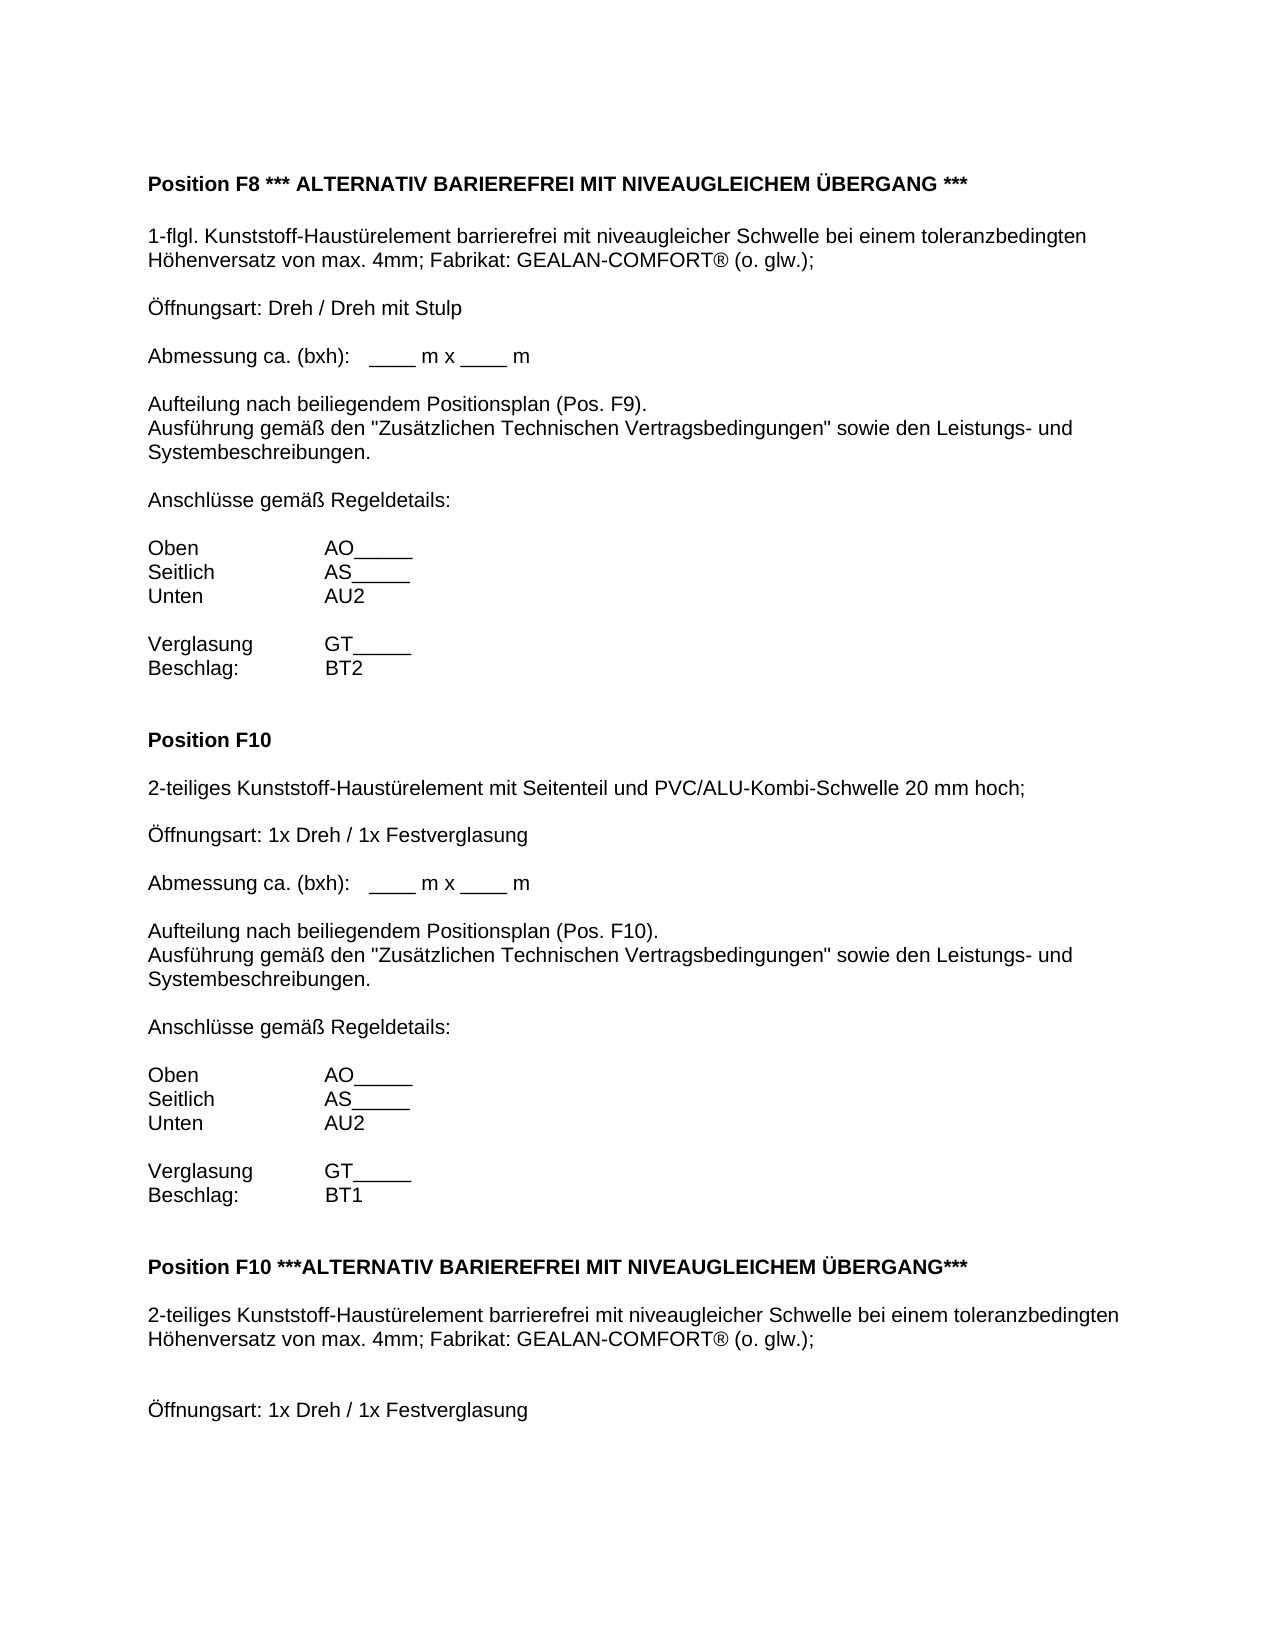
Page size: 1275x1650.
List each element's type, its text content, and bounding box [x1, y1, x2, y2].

text 1-flgl. Kunststoff-Haustürelement barrierefrei mit niveaugleicher Schwelle bei einem toleranzbedingten Höhenversatz von max. 4mm; Fabrikat: GEALAN-COMFORT® (o. glw.); [148, 224, 1127, 272]
text Verglasung GT_____ [148, 632, 1127, 656]
text Öffnungsart: 1x Dreh / 1x Festverglasung [148, 823, 1127, 847]
text 2-teiliges Kunststoff-Haustürelement barrierefrei mit niveaugleicher Schwelle bei einem toleranzbedingten Höhenversatz von max. 4mm; Fabrikat: GEALAN-COMFORT® (o. glw.); [148, 1302, 1127, 1350]
text Position F10 ***ALTERNATIV BARIEREFREI MIT NIVEAUGLEICHEM ÜBERGANG*** [148, 1254, 1127, 1278]
text Öffnungsart: Dreh / Dreh mit Stulp [148, 296, 1127, 320]
text Systembeschreibungen. [148, 440, 1127, 464]
text Anschlüsse gemäß Regeldetails: [148, 1015, 1127, 1039]
text Beschlag: BT1 [148, 1183, 1127, 1207]
text Aufteilung nach beiliegendem Positionsplan (Pos. F10). [148, 919, 1127, 943]
text Position F8 *** ALTERNATIV BARIEREFREI MIT NIVEAUGLEICHEM ÜBERGANG *** [148, 172, 1127, 196]
text Unten AU2 [148, 584, 1127, 608]
text Seitlich AS_____ [148, 1087, 1127, 1111]
text Unten AU2 [148, 1111, 1127, 1135]
text Öffnungsart: 1x Dreh / 1x Festverglasung [148, 1398, 1127, 1422]
text Anschlüsse gemäß Regeldetails: [148, 488, 1127, 512]
text Oben AO_____ [148, 536, 1127, 560]
text Seitlich AS_____ [148, 560, 1127, 584]
text Ausführung gemäß den "Zusätzlichen Technischen Vertragsbedingungen" sowie den Leistungs- und [148, 416, 1127, 440]
text Position F10 [148, 727, 1127, 751]
text Aufteilung nach beiliegendem Positionsplan (Pos. F9). [148, 392, 1127, 416]
text Beschlag: BT2 [148, 656, 1127, 679]
text Ausführung gemäß den "Zusätzlichen Technischen Vertragsbedingungen" sowie den Leistungs- und [148, 943, 1127, 967]
text 2-teiliges Kunststoff-Haustürelement mit Seitenteil und PVC/ALU-Kombi-Schwelle 20 mm hoch; [148, 775, 1127, 799]
text Verglasung GT_____ [148, 1159, 1127, 1183]
text Systembeschreibungen. [148, 967, 1127, 991]
text Oben AO_____ [148, 1063, 1127, 1087]
text Abmessung ca. (bxh): ____ m x ____ m [148, 344, 1127, 368]
text Abmessung ca. (bxh): ____ m x ____ m [148, 871, 1127, 895]
